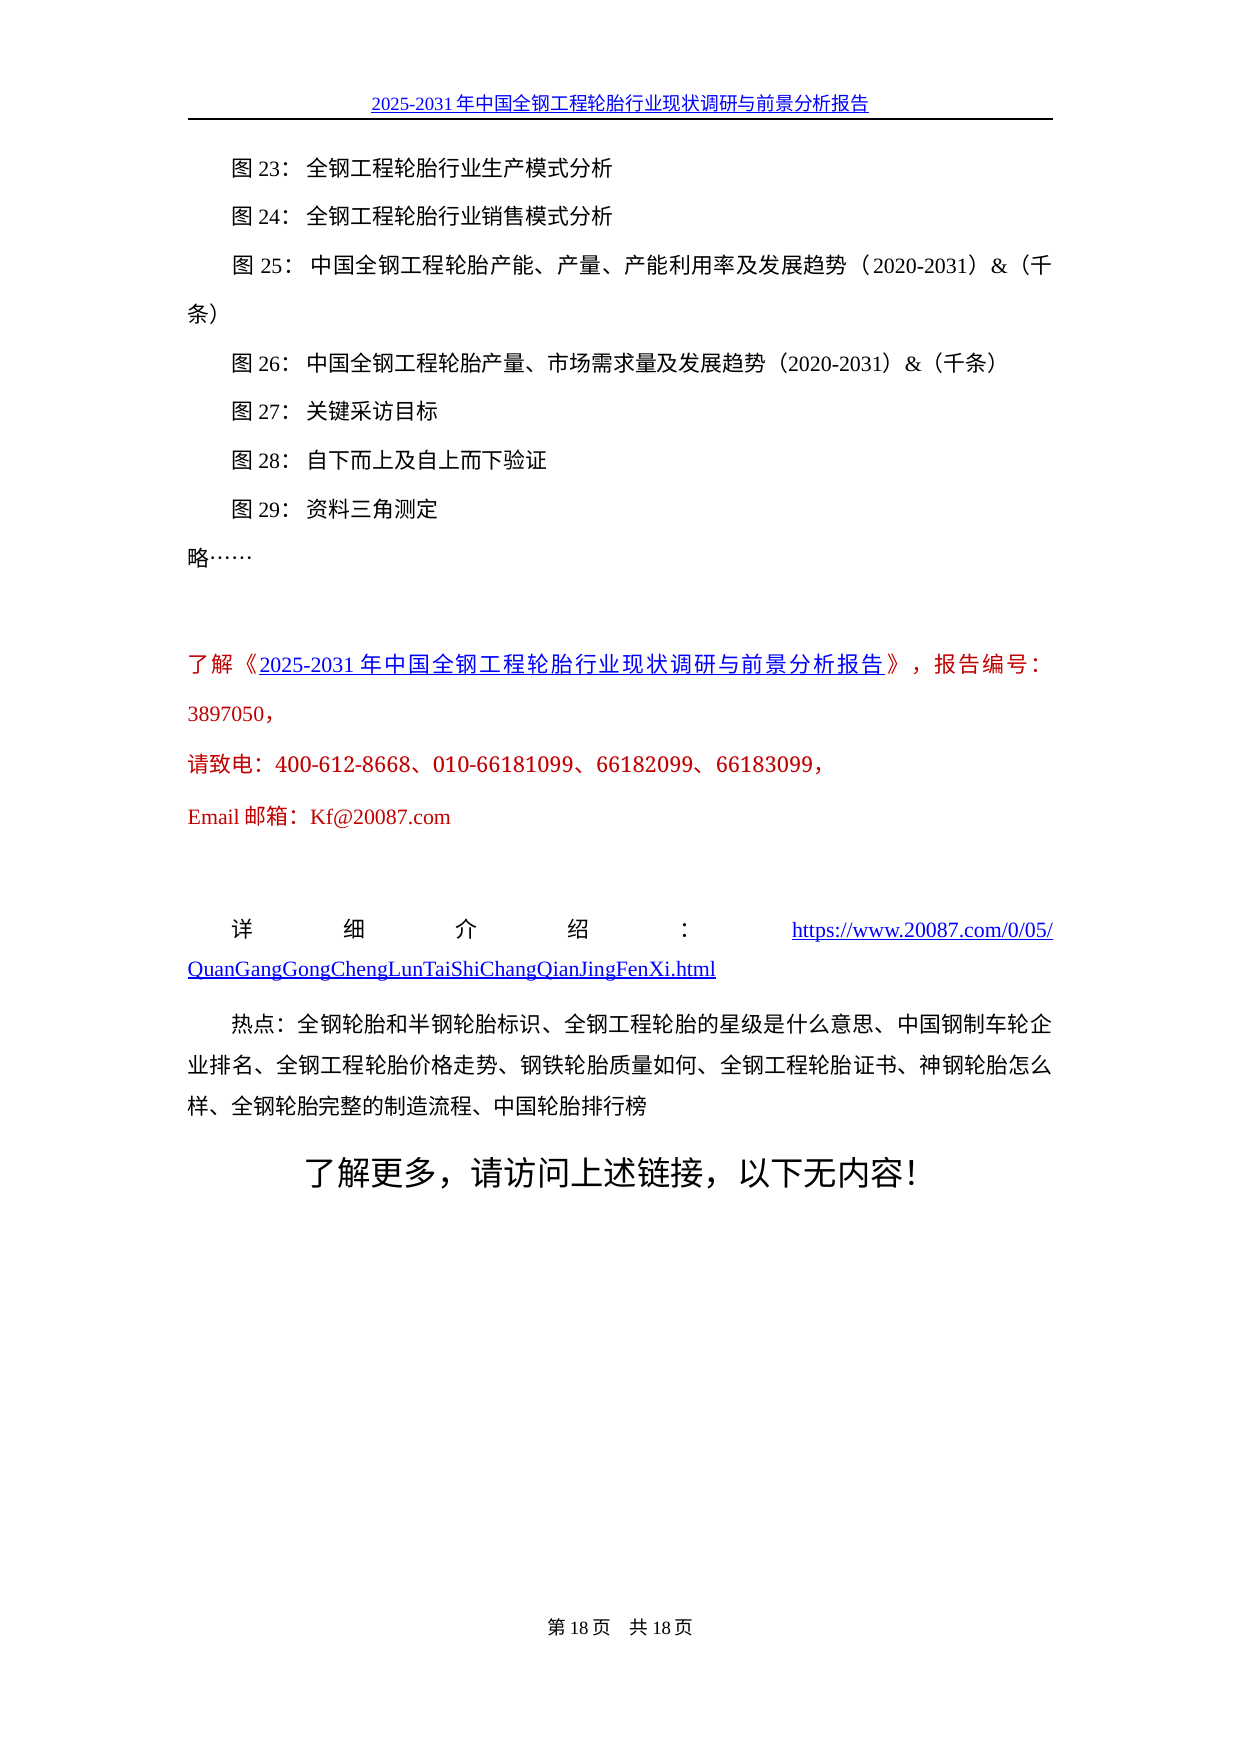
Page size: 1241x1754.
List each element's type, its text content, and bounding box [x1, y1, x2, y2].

text 详细介绍：https://www.20087.com/0/05/QuanGangGongChengLunTaiShiChangQianJingFenXi.html [187, 911, 1053, 984]
title 了解更多，请访问上述链接，以下无内容！ [187, 1138, 1053, 1203]
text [187, 150, 1053, 573]
text Email邮箱：Kf@20087.com [187, 798, 1053, 831]
text 请致电：400-612-8668、010-66181099、66182099、66183099， [187, 747, 1053, 779]
text 了解《2025-2031年中国全钢工程轮胎行业现状调研与前景分析报告》，报告编号：3897050， [187, 647, 1053, 728]
text 热点：全钢轮胎和半钢轮胎标识、全钢工程轮胎的星级是什么意思、中国钢制车轮企业排名、全钢工程轮胎价格走势、钢铁轮胎质量如何、全钢工程轮胎证书、神钢轮胎怎么样、全钢轮胎完整的制造流程、中国轮胎排行榜 [187, 1007, 1053, 1121]
